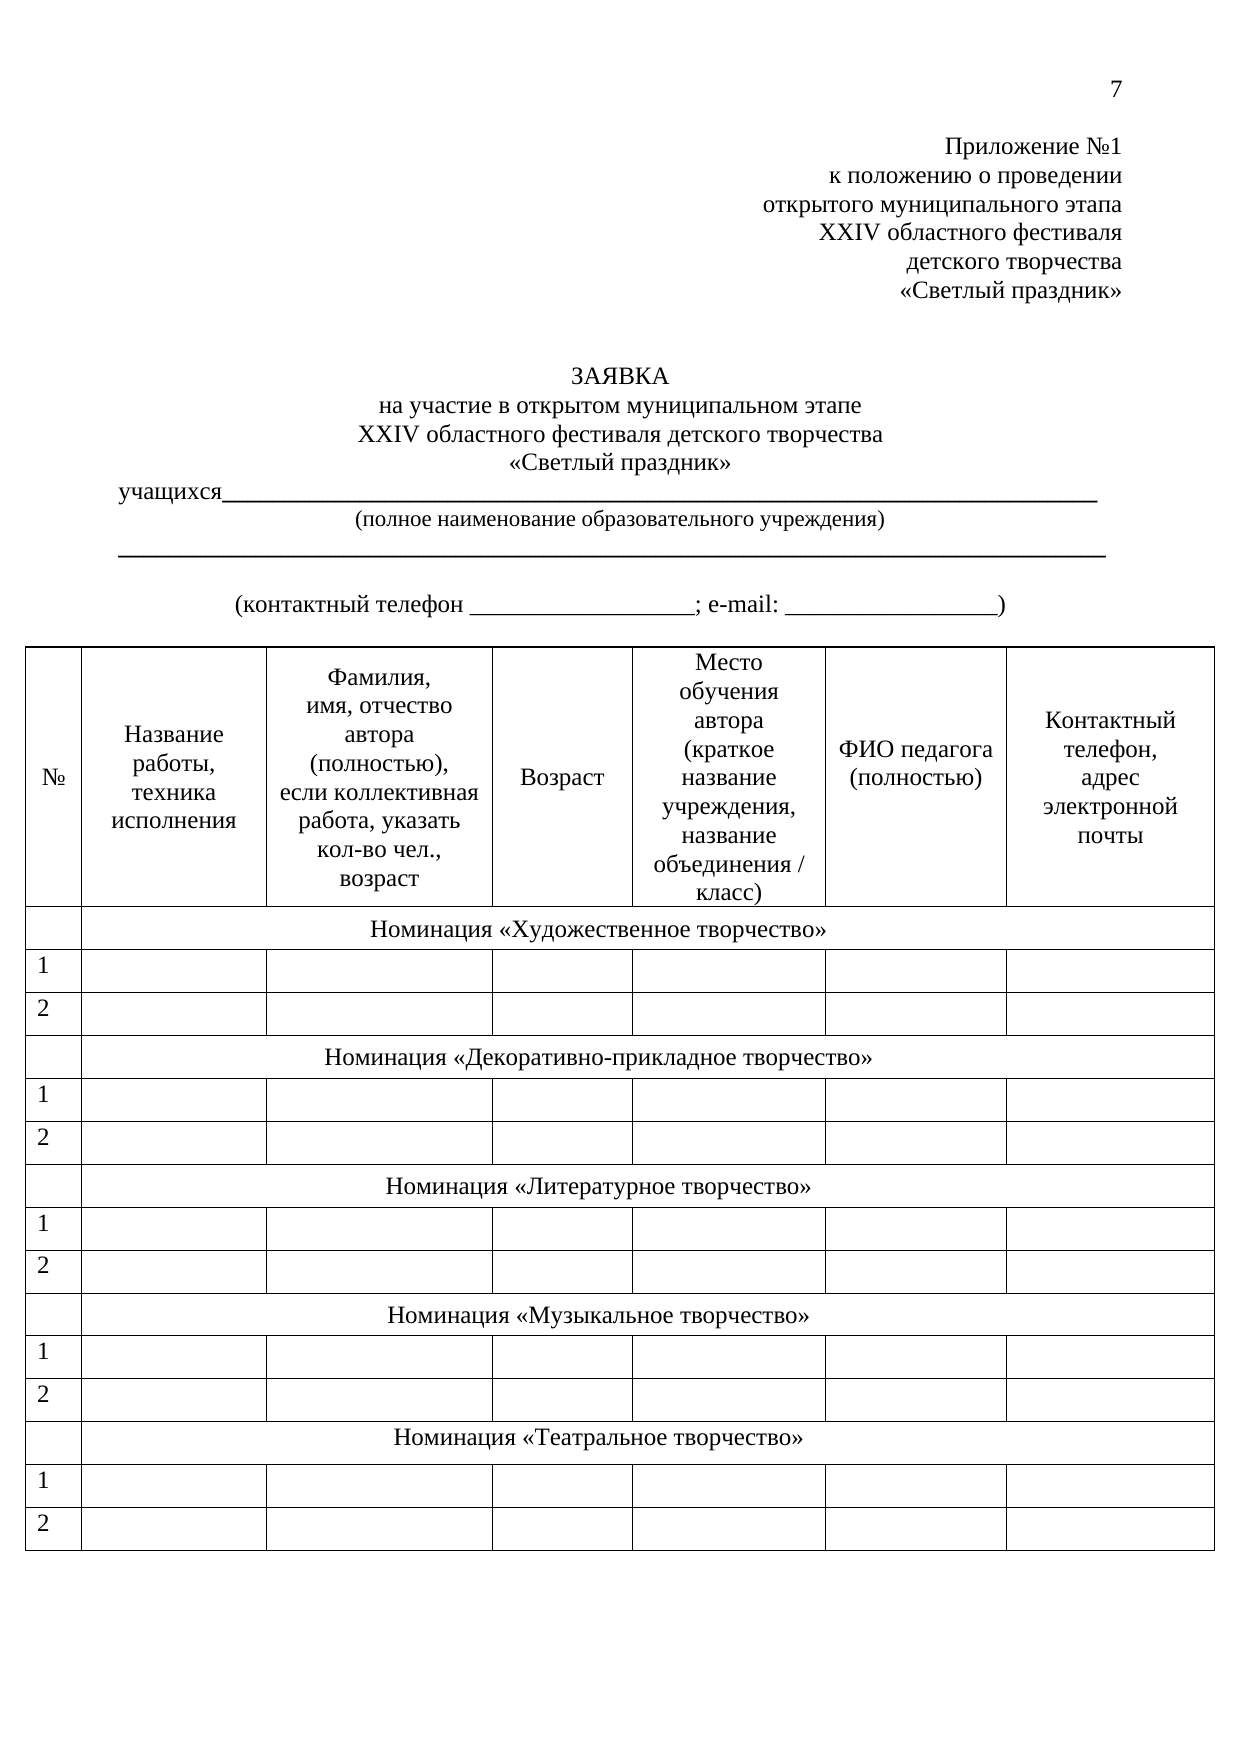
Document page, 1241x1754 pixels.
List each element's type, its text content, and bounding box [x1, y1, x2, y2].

table_cell [493, 1251, 632, 1292]
table_cell [633, 1251, 825, 1292]
table_cell 1 [26, 1208, 81, 1249]
text (контактный телефон __________________; e-mail: _________________) [118, 589, 1122, 618]
table_cell [1007, 1508, 1214, 1550]
table_cell [26, 1036, 81, 1078]
table_cell [1007, 993, 1214, 1035]
table_cell [267, 1208, 492, 1249]
table_header Название работы, техника исполнения [82, 648, 266, 906]
table_cell [633, 1079, 825, 1121]
table_cell [493, 950, 632, 992]
table_cell [267, 1336, 492, 1378]
table_cell Номинация «Театральное творчество» [82, 1422, 1214, 1464]
table_header Фамилия, имя, отчество автора (полностью), если коллективная работа, указать кол-во чел., возраст [267, 648, 492, 906]
table_cell [267, 1508, 492, 1550]
table_cell 2 [26, 1251, 81, 1292]
text к положению о проведении [118, 160, 1122, 189]
table_header Место обучения автора (краткое название учреждения, название объединения / класс) [633, 648, 825, 906]
text открытого муниципального этапа [118, 189, 1122, 217]
table_cell 2 [26, 1379, 81, 1421]
table_header ФИО педагога (полностью) [826, 648, 1006, 906]
table_cell [633, 1208, 825, 1249]
table_cell [267, 1251, 492, 1292]
table_cell [826, 1208, 1006, 1249]
text (полное наименование образовательного учреждения) [118, 505, 1122, 531]
table_cell 2 [26, 1122, 81, 1164]
table_cell 1 [26, 950, 81, 992]
table_header Возраст [493, 648, 632, 906]
table_cell [267, 1379, 492, 1421]
table_cell [82, 1379, 266, 1421]
table_cell [267, 1465, 492, 1507]
table_cell [26, 1165, 81, 1207]
table_cell [633, 1508, 825, 1550]
text _______________________________________________________________________________ [118, 531, 1122, 560]
table_cell Номинация «Декоративно-прикладное творчество» [82, 1036, 1214, 1078]
table_cell 2 [26, 993, 81, 1035]
table_cell [493, 1208, 632, 1249]
table_cell [633, 950, 825, 992]
table_cell [82, 993, 266, 1035]
table_cell [826, 950, 1006, 992]
table_cell [82, 1336, 266, 1378]
table_cell [1007, 1208, 1214, 1249]
table_cell Номинация «Литературное творчество» [82, 1165, 1214, 1207]
table_cell [633, 993, 825, 1035]
table_cell [82, 1508, 266, 1550]
table_cell [82, 1251, 266, 1292]
table_cell [82, 1208, 266, 1249]
table_cell [1007, 1079, 1214, 1121]
table_cell [1007, 1465, 1214, 1507]
table_cell [493, 1465, 632, 1507]
table_cell [1007, 1379, 1214, 1421]
table_cell [267, 993, 492, 1035]
table_cell 2 [26, 1508, 81, 1550]
table_cell [826, 1379, 1006, 1421]
table_cell [826, 1251, 1006, 1292]
text детского творчества [118, 246, 1122, 275]
table_cell [493, 1379, 632, 1421]
table_cell [1007, 1122, 1214, 1164]
table_cell [826, 993, 1006, 1035]
table_cell [82, 1465, 266, 1507]
table_cell [26, 1294, 81, 1335]
table_cell [493, 1508, 632, 1550]
table_cell [26, 1422, 81, 1464]
table_header Контактный телефон, адрес электронной почты [1007, 648, 1214, 906]
table_cell [82, 950, 266, 992]
table_cell [826, 1079, 1006, 1121]
table_cell Номинация «Музыкальное творчество» [82, 1294, 1214, 1335]
text учащихся______________________________________________________________________ [118, 476, 1122, 505]
text Приложение №1 [118, 131, 1122, 160]
text ЗАЯВКА [118, 361, 1122, 390]
table_cell [82, 1122, 266, 1164]
table_cell [26, 907, 81, 949]
table_cell [493, 1122, 632, 1164]
table_cell [493, 993, 632, 1035]
table_cell [633, 1122, 825, 1164]
text «Светлый праздник» [118, 447, 1122, 476]
table_cell [826, 1336, 1006, 1378]
table_cell 1 [26, 1079, 81, 1121]
table_cell 1 [26, 1336, 81, 1378]
table_header № [26, 648, 81, 906]
text XXIV областного фестиваля детского творчества [118, 419, 1122, 447]
table_cell [267, 1122, 492, 1164]
table_cell [82, 1079, 266, 1121]
table_cell [1007, 1336, 1214, 1378]
table_cell [633, 1465, 825, 1507]
table_cell Номинация «Художественное творчество» [82, 907, 1214, 949]
text на участие в открытом муниципальном этапе [118, 390, 1122, 419]
table_cell [633, 1336, 825, 1378]
table_cell [1007, 950, 1214, 992]
table_cell [826, 1508, 1006, 1550]
table_cell [1007, 1251, 1214, 1292]
text «Светлый праздник» [118, 275, 1122, 304]
table_cell [826, 1122, 1006, 1164]
table_cell [493, 1079, 632, 1121]
table_cell [826, 1465, 1006, 1507]
table_cell 1 [26, 1465, 81, 1507]
table_cell [633, 1379, 825, 1421]
text XXIV областного фестиваля [118, 217, 1122, 246]
table_cell [493, 1336, 632, 1378]
table_cell [267, 1079, 492, 1121]
table_cell [267, 950, 492, 992]
